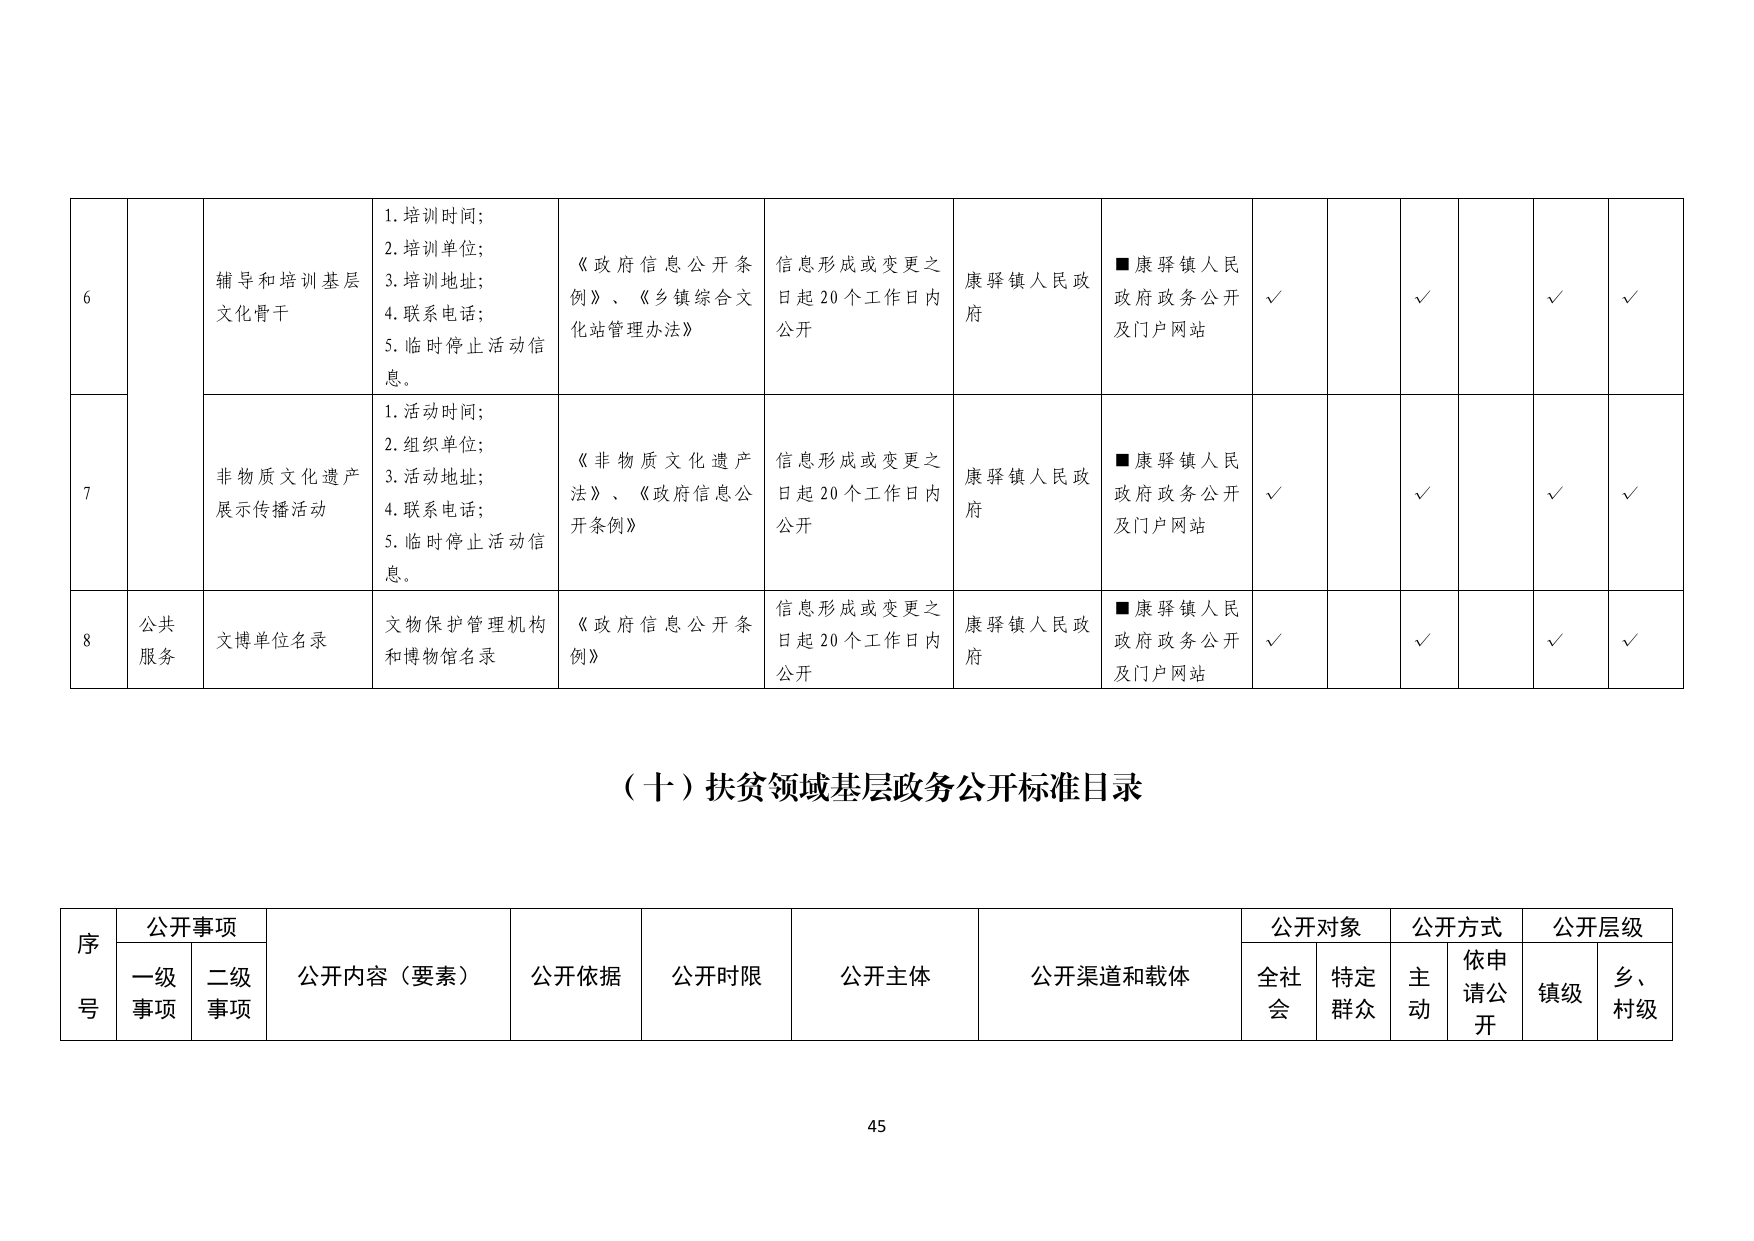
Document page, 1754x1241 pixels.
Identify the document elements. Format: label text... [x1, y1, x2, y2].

table_cell 公共 服务 [128, 591, 203, 688]
table_header 公开内容（要素） [267, 909, 510, 1040]
table_header 公开事项 [117, 909, 266, 942]
table_cell 信息形成或变更之日起20个工作日内公开 [765, 591, 953, 688]
table_cell √ [1401, 591, 1458, 688]
table_header 公开主体 [792, 909, 978, 1040]
table_header 公开方式 [1391, 909, 1522, 942]
table_cell √ [1609, 395, 1683, 590]
table_cell √ [1609, 591, 1683, 688]
table_cell [1459, 395, 1533, 590]
table_cell √ [1534, 395, 1608, 590]
table_cell 一级事项 [117, 943, 191, 1040]
table_cell 信息形成或变更之日起20个工作日内公开 [765, 395, 953, 590]
table_cell 镇级 [1523, 943, 1597, 1040]
table_cell 《政府信息公开条例》 [559, 591, 764, 688]
table_header 公开渠道和载体 [979, 909, 1241, 1040]
table_cell [1328, 395, 1400, 590]
table_cell 1.活动时间； 2.组织单位； 3.活动地址； 4.联系电话； 5.临时停止活动信息。 [373, 395, 558, 590]
table_cell ■康驿镇人民政府政务公开及门户网站 [1102, 395, 1252, 590]
table_cell √ [1253, 199, 1327, 394]
table_cell 文博单位名录 [204, 591, 372, 688]
table_header 公开时限 [642, 909, 791, 1040]
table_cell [559, 199, 764, 394]
table_cell 乡、村级 [1598, 943, 1672, 1040]
table_cell 非物质文化遗产展示传播活动 [204, 395, 372, 590]
table_cell 信息形成或变更之日起20个工作日内公开 [765, 199, 953, 394]
table_cell 7 [71, 395, 127, 590]
table_cell 1.培训时间； 2.培训单位； 3.培训地址； 4.联系电话； 5.临时停止活动信息。 [373, 199, 558, 394]
table_cell 全社会 [1242, 943, 1316, 1040]
subtitle （十）扶贫领域基层政务公开标准目录 [150, 757, 1604, 822]
table_cell 二级事项 [192, 943, 266, 1040]
table_header 公开对象 [1242, 909, 1390, 942]
table_header 序号 [61, 909, 116, 1040]
table_cell 《非物质文化遗产法》、《政府信息公开条例》 [559, 395, 764, 590]
table_cell √ [1401, 199, 1458, 394]
table_cell √ [1253, 395, 1327, 590]
table_cell 依申请公开 [1448, 943, 1522, 1040]
table_cell [1459, 199, 1533, 394]
table_cell 康驿镇人民政府 [954, 395, 1101, 590]
table_header 公开依据 [511, 909, 641, 1040]
table_cell 康驿镇人民政府 [954, 591, 1101, 688]
table_cell 文物保护管理机构和博物馆名录 [373, 591, 558, 688]
table_cell √ [1534, 591, 1608, 688]
table_cell √ [1253, 591, 1327, 688]
table_cell ■康驿镇人民政府政务公开及门户网站 [1102, 199, 1252, 394]
table_cell 主动 [1391, 943, 1447, 1040]
table_cell 辅导和培训基层文化骨干 [204, 199, 372, 394]
table_cell 康驿镇人民政府 [954, 199, 1101, 394]
table_cell √ [1609, 199, 1683, 394]
table_header 公开层级 [1523, 909, 1672, 942]
table_cell √ [1401, 395, 1458, 590]
table_cell 6 [71, 199, 127, 394]
table_cell [1328, 591, 1400, 688]
table_cell [1459, 591, 1533, 688]
table_cell 特定群众 [1317, 943, 1390, 1040]
table_cell √ [1534, 199, 1608, 394]
table_cell 8 [71, 591, 127, 688]
table_cell [1328, 199, 1400, 394]
table_cell ■康驿镇人民政府政务公开及门户网站 [1102, 591, 1252, 688]
